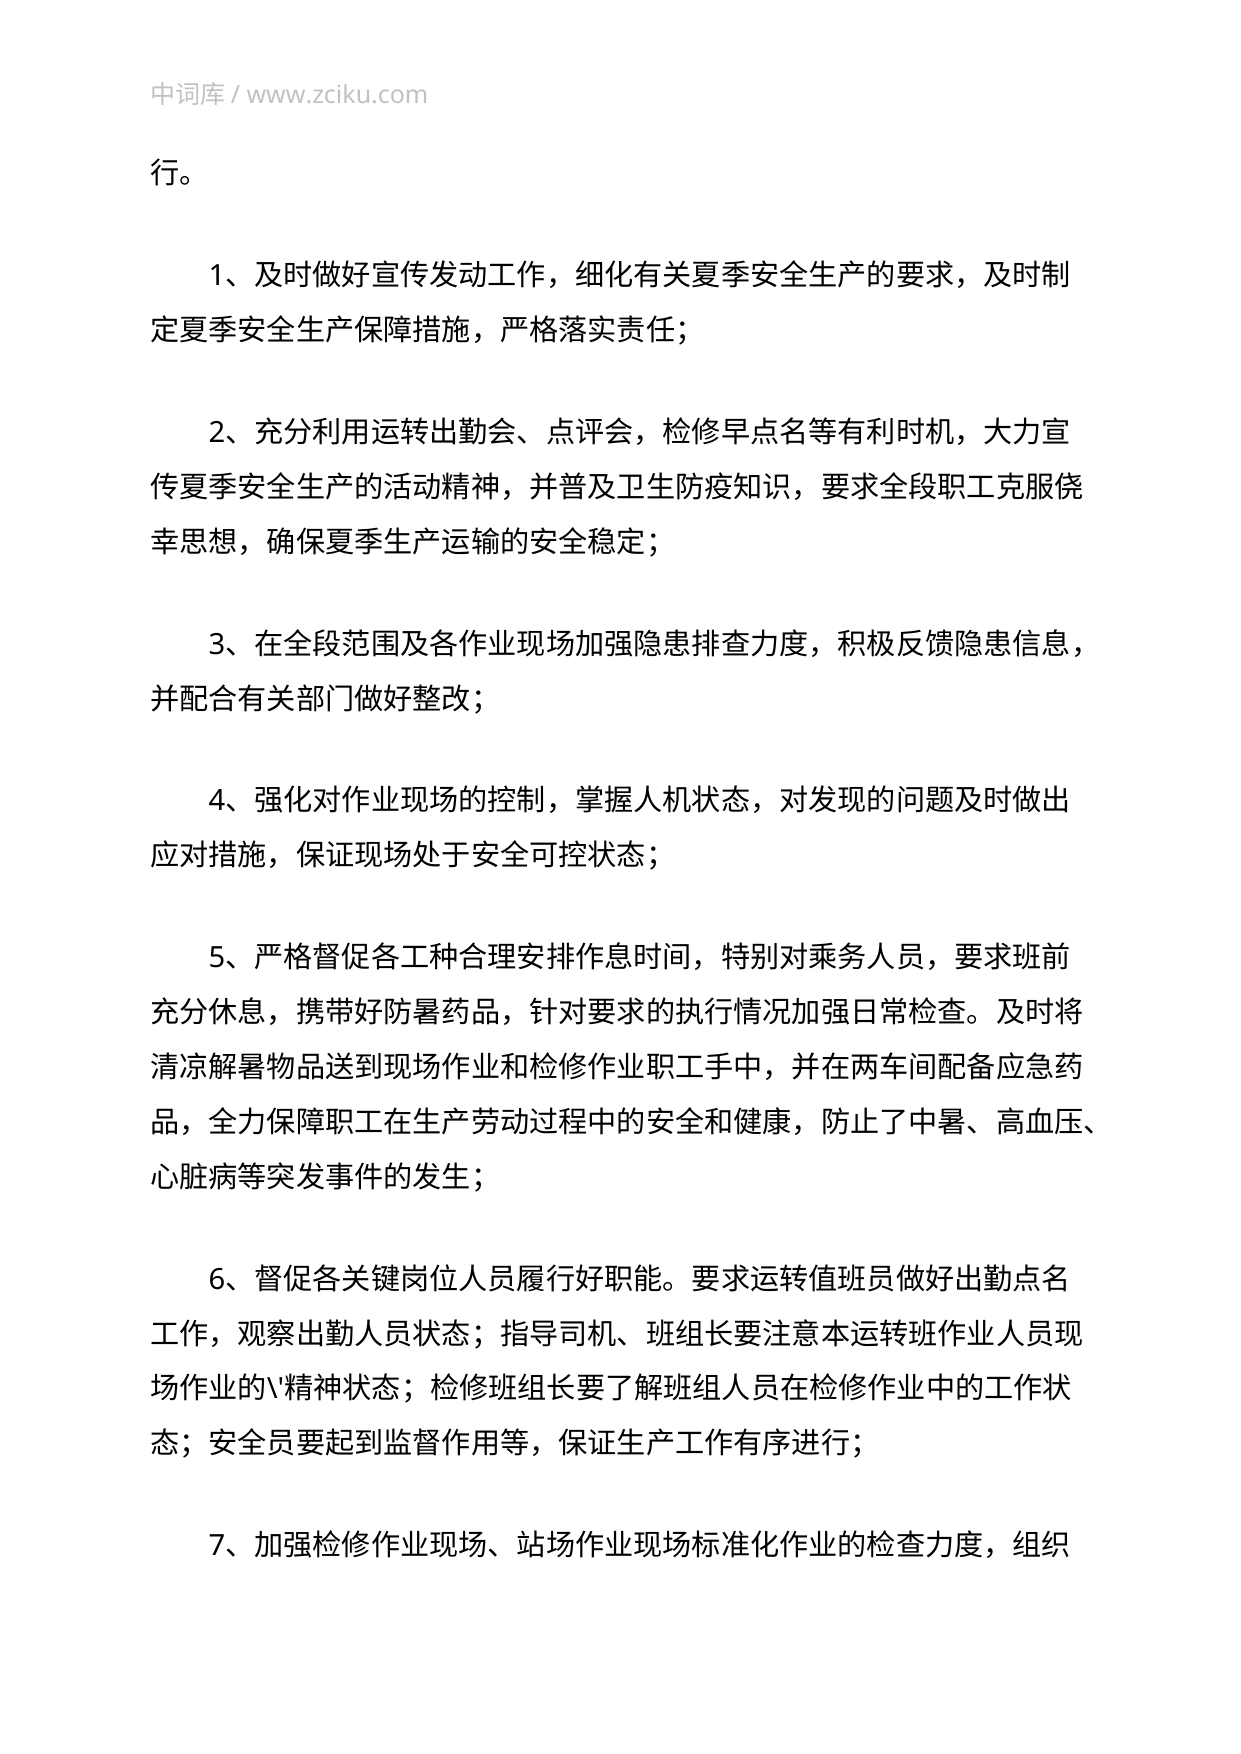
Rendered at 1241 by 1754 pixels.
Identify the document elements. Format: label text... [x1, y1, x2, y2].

text 6、督促各关键岗位人员履行好职能。要求运转值班员做好出勤点名工作，观察出勤人员状态；指导司机、班组长要注意本运转班作业人员现场作业的\'精神状态；检修班组长要了解班组人员在检修作业中的工作状态；安全员要起到监督作用等，保证生产工作有序进行； [150, 1255, 1090, 1462]
text 2、充分利用运转出勤会、点评会，检修早点名等有利时机，大力宣传夏季安全生产的活动精神，并普及卫生防疫知识，要求全段职工克服侥幸思想，确保夏季生产运输的安全稳定； [150, 408, 1090, 561]
text 3、在全段范围及各作业现场加强隐患排查力度，积极反馈隐患信息，并配合有关部门做好整改； [150, 620, 1090, 717]
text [150, 1522, 1090, 1564]
text 4、强化对作业现场的控制，掌握人机状态，对发现的问题及时做出应对措施，保证现场处于安全可控状态； [150, 777, 1090, 874]
text 5、严格督促各工种合理安排作息时间，特别对乘务人员，要求班前充分休息，携带好防暑药品，针对要求的执行情况加强日常检查。及时将清凉解暑物品送到现场作业和检修作业职工手中，并在两车间配备应急药品，全力保障职工在生产劳动过程中的安全和健康，防止了中暑、高血压、心脏病等突发事件的发生； [150, 934, 1090, 1196]
text 1、及时做好宣传发动工作，细化有关夏季安全生产的要求，及时制定夏季安全生产保障措施，严格落实责任； [150, 252, 1090, 349]
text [150, 150, 1090, 192]
